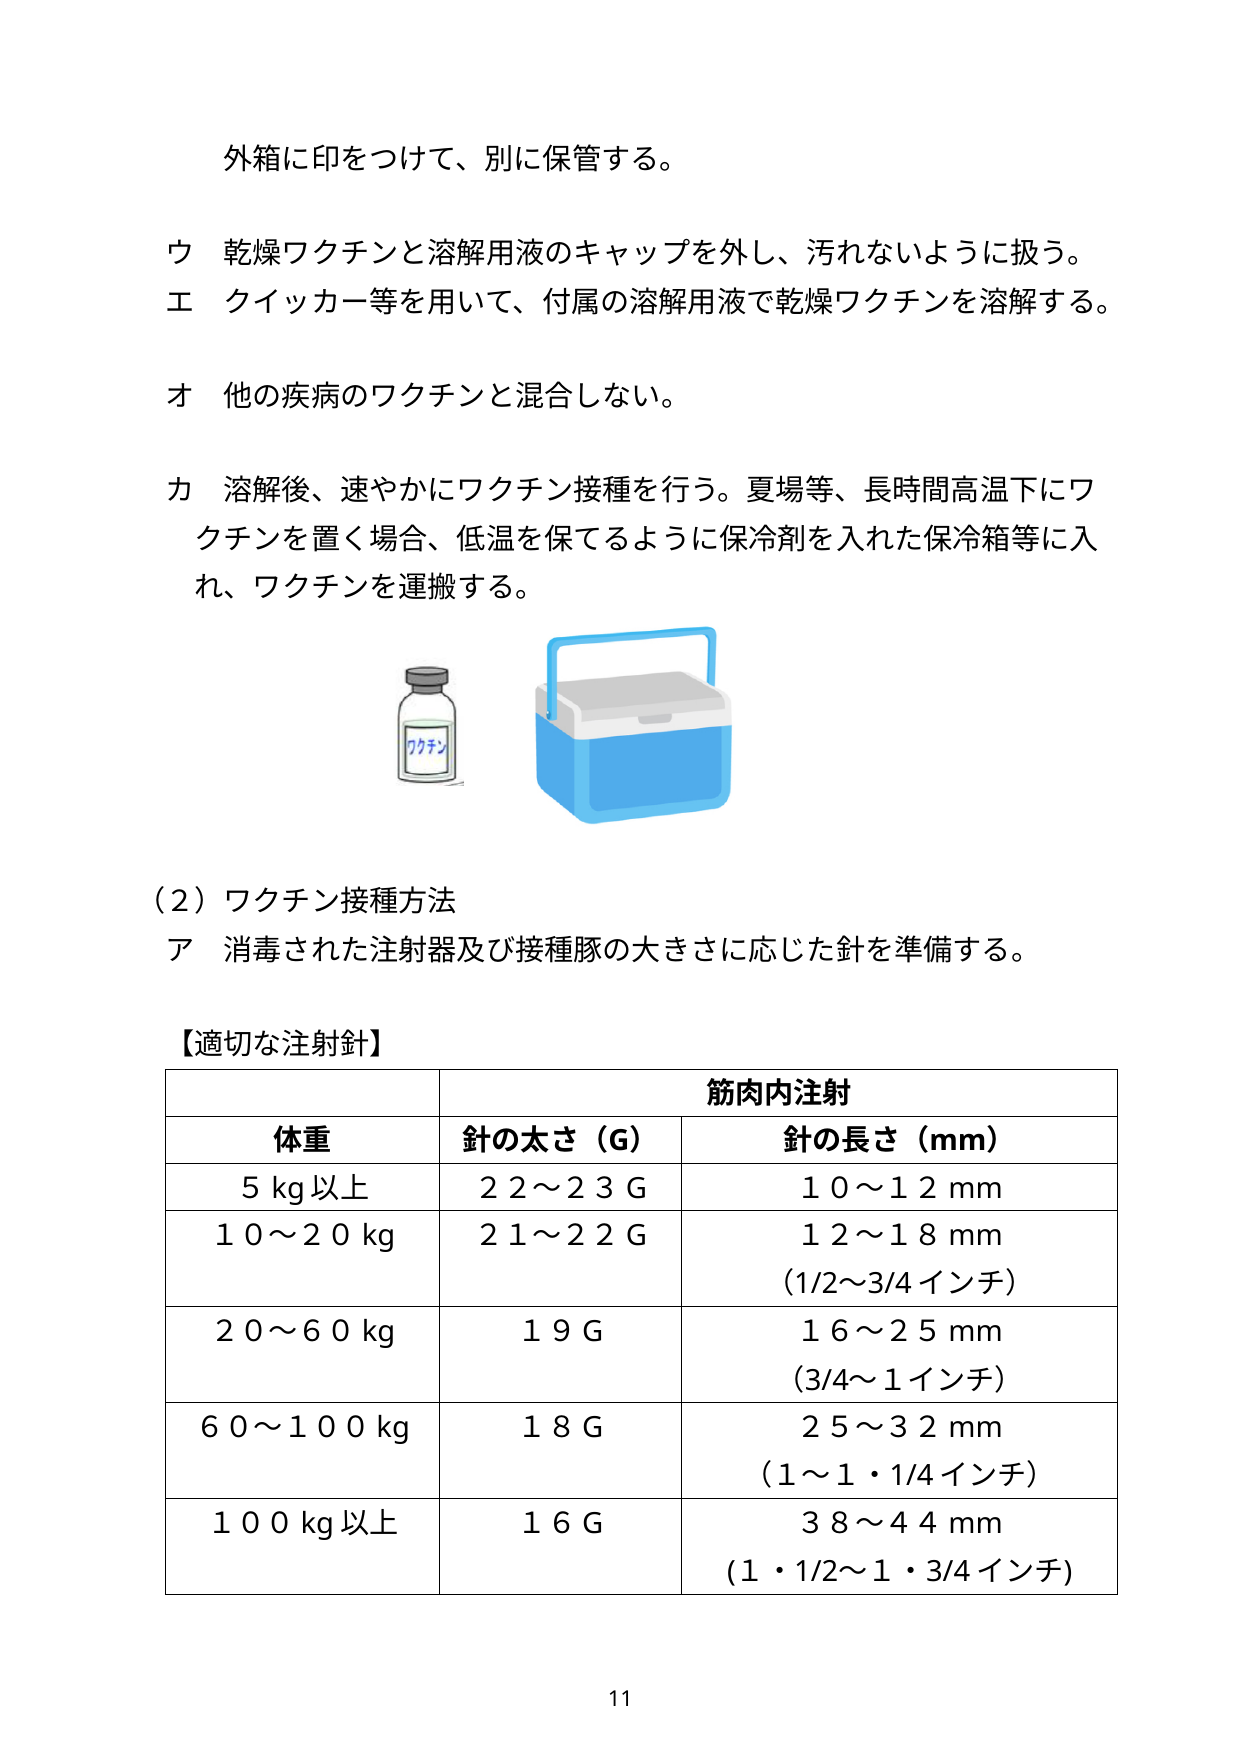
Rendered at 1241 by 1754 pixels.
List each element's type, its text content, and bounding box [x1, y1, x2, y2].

table_cell ５kg以上 [166, 1164, 439, 1210]
text カ 溶解後、速やかにワクチン接種を行う。夏場等、長時間高温下にワ [136, 467, 1104, 509]
table_cell ６０～１００kg [166, 1403, 439, 1498]
text 【適切な注射針】 [136, 1020, 1104, 1063]
table_cell １６G [440, 1499, 681, 1594]
table_cell ２０～６０kg [166, 1307, 439, 1402]
text 外箱に印をつけて、別に保管する。 [136, 136, 1104, 178]
table_cell 体重 [166, 1117, 439, 1163]
table_cell １６～２５mm （3/4～１インチ） [682, 1307, 1117, 1402]
table_header [166, 1070, 439, 1116]
table_cell １２～１８mm （1/2～3/4インチ） [682, 1211, 1117, 1306]
table_cell ２１～２２G [440, 1211, 681, 1306]
text ア 消毒された注射器及び接種豚の大きさに応じた針を準備する。 [136, 926, 1104, 968]
picture [379, 649, 464, 784]
text クチンを置く場合、低温を保てるように保冷剤を入れた保冷箱等に入 [136, 515, 1104, 558]
text オ 他の疾病のワクチンと混合しない。 [136, 373, 1104, 415]
table_cell １８G [440, 1403, 681, 1498]
table_header 筋肉内注射 [440, 1070, 1117, 1116]
table_cell １０～２０kg [166, 1211, 439, 1306]
picture [515, 612, 765, 828]
table_cell １００kg以上 [166, 1499, 439, 1594]
text エ クイッカー等を用いて、付属の溶解用液で乾燥ワクチンを溶解する。 [136, 278, 1104, 321]
text （２）ワクチン接種方法 [136, 878, 1104, 920]
table_cell 針の長さ（mm） [682, 1117, 1117, 1163]
table_cell ２２～２３G [440, 1164, 681, 1210]
text ウ 乾燥ワクチンと溶解用液のキャップを外し、汚れないように扱う。 [136, 230, 1104, 272]
table_cell 針の太さ（G） [440, 1117, 681, 1163]
text れ、ワクチンを運搬する。 [136, 564, 1104, 606]
table_cell ２５～３２mm （１～１・1/4インチ） [682, 1403, 1117, 1498]
table_cell １０～１２mm [682, 1164, 1117, 1210]
table_cell １９G [440, 1307, 681, 1402]
table_cell ３８～４４mm (１・1/2～１・3/4インチ) [682, 1499, 1117, 1594]
